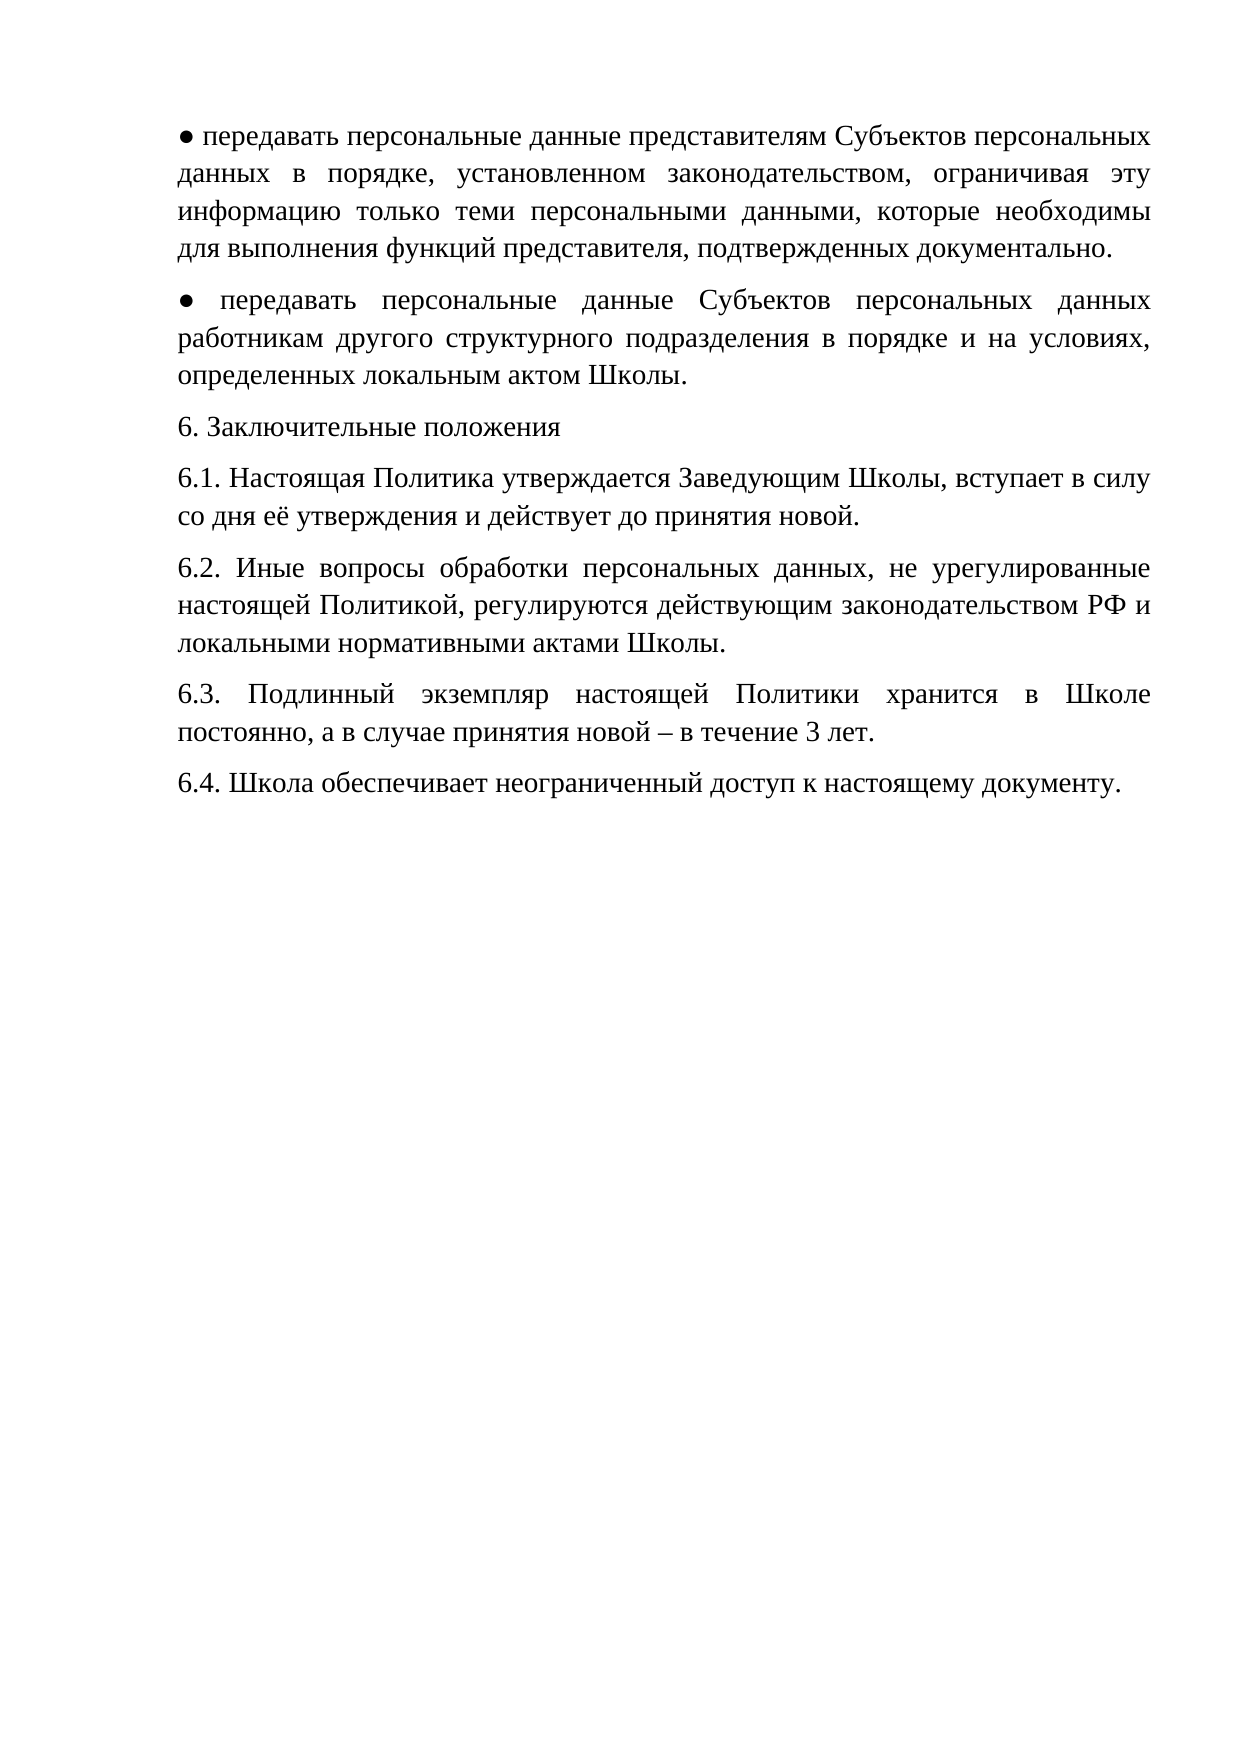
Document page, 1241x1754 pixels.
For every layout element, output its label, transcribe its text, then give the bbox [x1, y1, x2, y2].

text 6.4. Школа обеспечивает неограниченный доступ к настоящему документу. [177, 766, 1152, 799]
text 6. Заключительные положения [177, 409, 1152, 442]
text 6.3. Подлинный экземпляр настоящей Политики хранится в Школе постоянно, а в случае принятия новой – в течение 3 лет. [177, 676, 1152, 747]
text 6.1. Настоящая Политика утверждается Заведующим Школы, вступает в силу со дня её утверждения и действует до принятия новой. [177, 461, 1152, 532]
text 6.2. Иные вопросы обработки персональных данных, не урегулированные настоящей Политикой, регулируются действующим законодательством РФ и локальными нормативными актами Школы. [177, 550, 1152, 658]
text ● передавать персональные данные Субъектов персональных данных работникам другого структурного подразделения в порядке и на условиях, определенных локальным актом Школы. [177, 282, 1152, 391]
text ● передавать персональные данные представителям Субъектов персональных данных в порядке, установленном законодательством, ограничивая эту информацию только теми персональными данными, которые необходимы для выполнения функций представителя, подтвержденных документально. [177, 118, 1152, 264]
